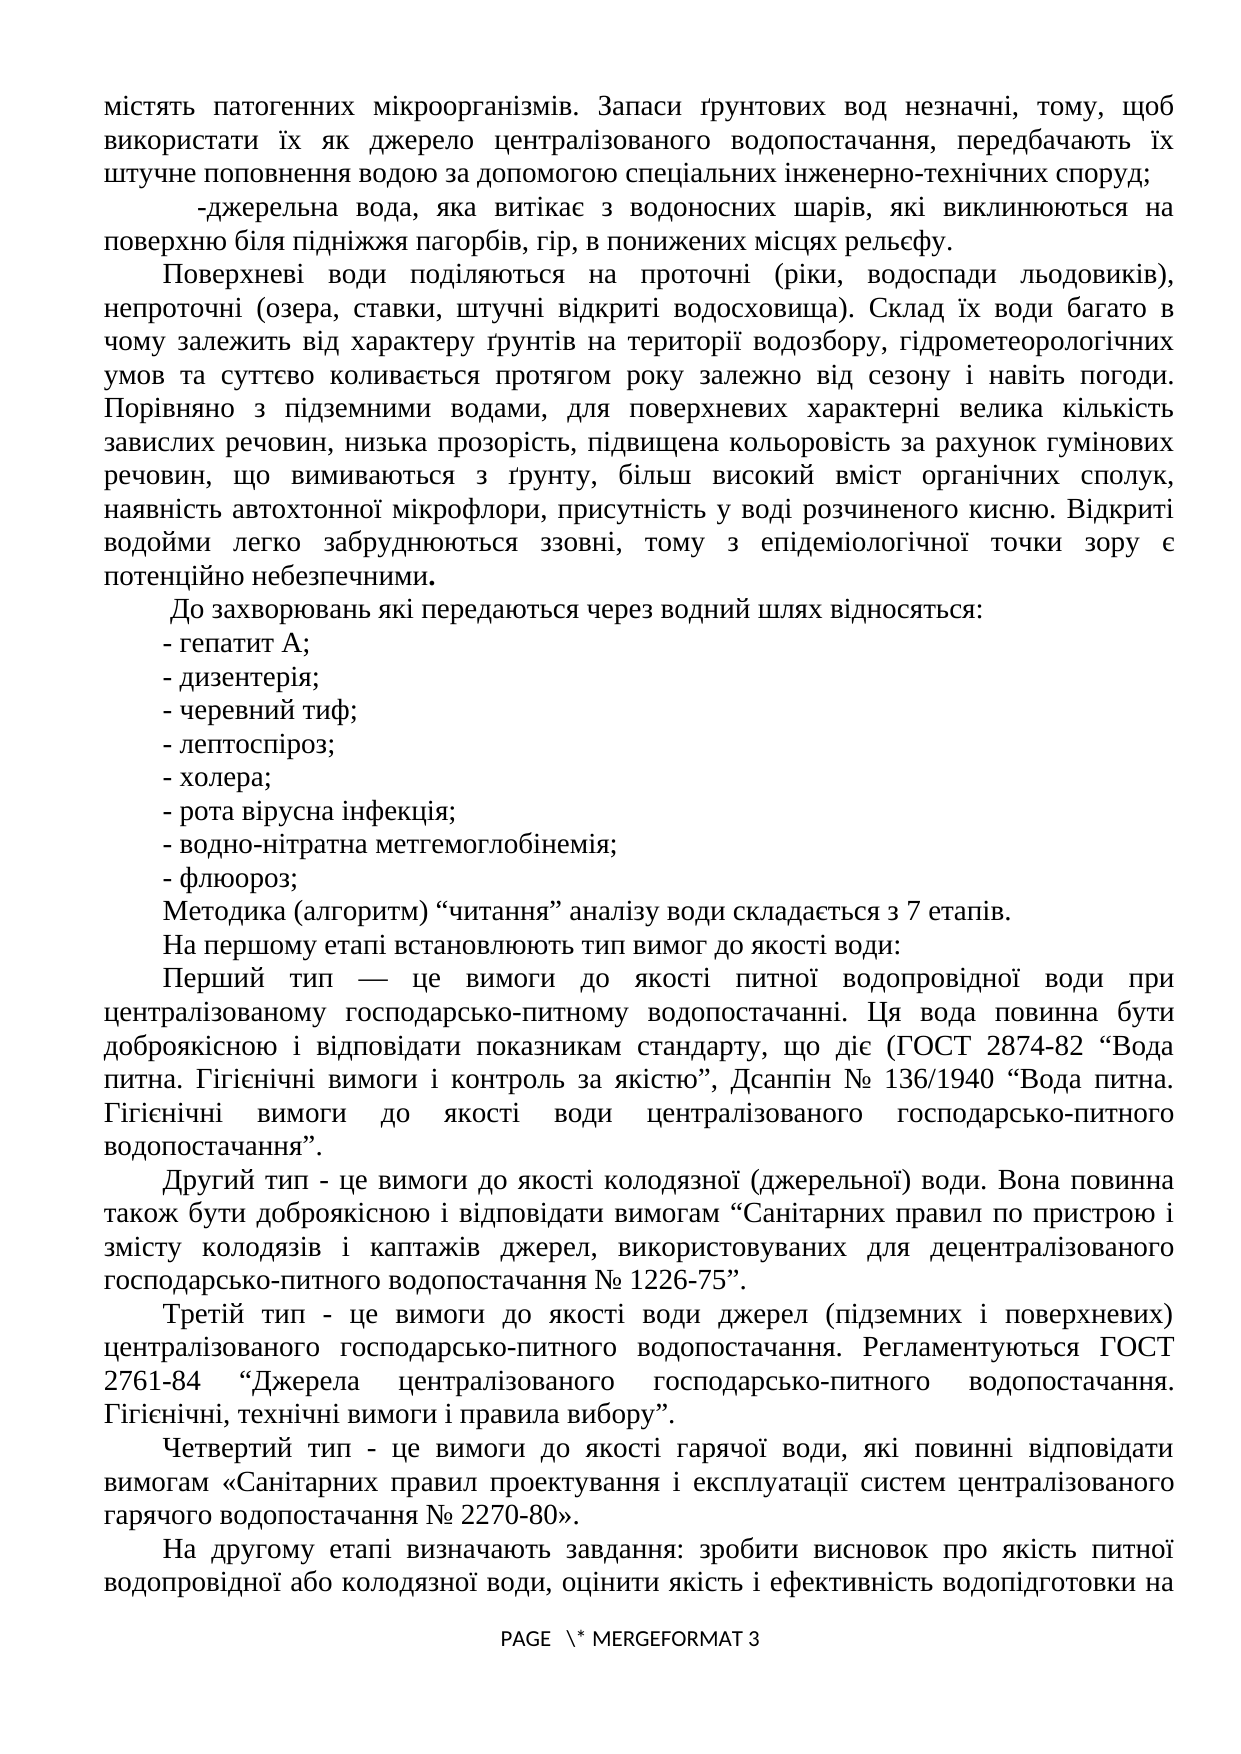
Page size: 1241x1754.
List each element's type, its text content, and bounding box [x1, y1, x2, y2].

text -джерельна вода, яка витікає з водоносних шарів, які виклинюються на поверхню біля підніжжя пагорбів, гір, в понижених місцях рельєфу. [103, 189, 1175, 256]
text Перший тип — це вимоги до якості питної водопровідної води при централізованому господарсько-питному водопостачанні. Ця вода повинна бути доброякісною і відповідати показникам стандарту, що діє (ГОСТ 2874-82 “Вода питна. Гігієнічні вимоги і контроль за якістю”, Дсанпін № 136/1940 “Вода питна. Гігієнічні вимоги до якості води централізованого господарсько-питного водопостачання”. [103, 961, 1175, 1162]
text - гепатит А; [103, 625, 1175, 659]
text - лептоспіроз; [103, 726, 1175, 759]
text Третій тип - це вимоги до якості води джерел (підземних і поверхневих) централізованого господарсько-питного водопостачання. Регламентуються ГОСТ 2761-84 “Джерела централізованого господарсько-питного водопостачання. Гігієнічні, технічні вимоги і правила вибору”. [103, 1296, 1175, 1430]
text - черевний тиф; [103, 692, 1175, 726]
text Поверхневі води поділяються на проточні (ріки, водоспади льодовиків), непроточні (озера, ставки, штучні відкриті водосховища). Склад їх води багато в чому залежить від характеру ґрунтів на території водозбору, гідрометеорологічних умов та суттєво коливається протягом року залежно від сезону і навіть погоди. Порівняно з підземними водами, для поверхневих характерні велика кількість завислих речовин, низька прозорість, підвищена кольоровість за рахунок гумінових речовин, що вимиваються з ґрунту, більш високий вміст органічних сполук, наявність автохтонної мікрофлори, присутність у воді розчиненого кисню. Відкриті водойми легко забруднюються ззовні, тому з епідеміологічної точки зору є потенційно небезпечними. [103, 256, 1175, 592]
text - водно-нітратна метгемоглобінемія; [103, 826, 1175, 860]
text На першому етапі встановлюють тип вимог до якості води: [103, 927, 1175, 961]
text - рота вірусна інфекція; [103, 793, 1175, 826]
text До захворювань які передаються через водний шлях відносяться: [103, 592, 1175, 625]
text - флюороз; [103, 860, 1175, 893]
text - дизентерія; [103, 659, 1175, 692]
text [103, 1531, 1175, 1598]
text Другий тип - це вимоги до якості колодязної (джерельної) води. Вона повинна також бути доброякісною і відповідати вимогам “Санітарних правил по пристрою і змісту колодязів і каптажів джерел, використовуваних для децентралізованого господарсько-питного водопостачання № 1226-75”. [103, 1162, 1175, 1296]
text - холера; [103, 759, 1175, 793]
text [103, 88, 1175, 189]
text Методика (алгоритм) “читання” аналізу води складається з 7 етапів. [103, 893, 1175, 927]
text Четвертий тип - це вимоги до якості гарячої води, які повинні відповідати вимогам «Санітарних правил проектування і експлуатації систем централізованого гарячого водопостачання № 2270-80». [103, 1430, 1175, 1531]
